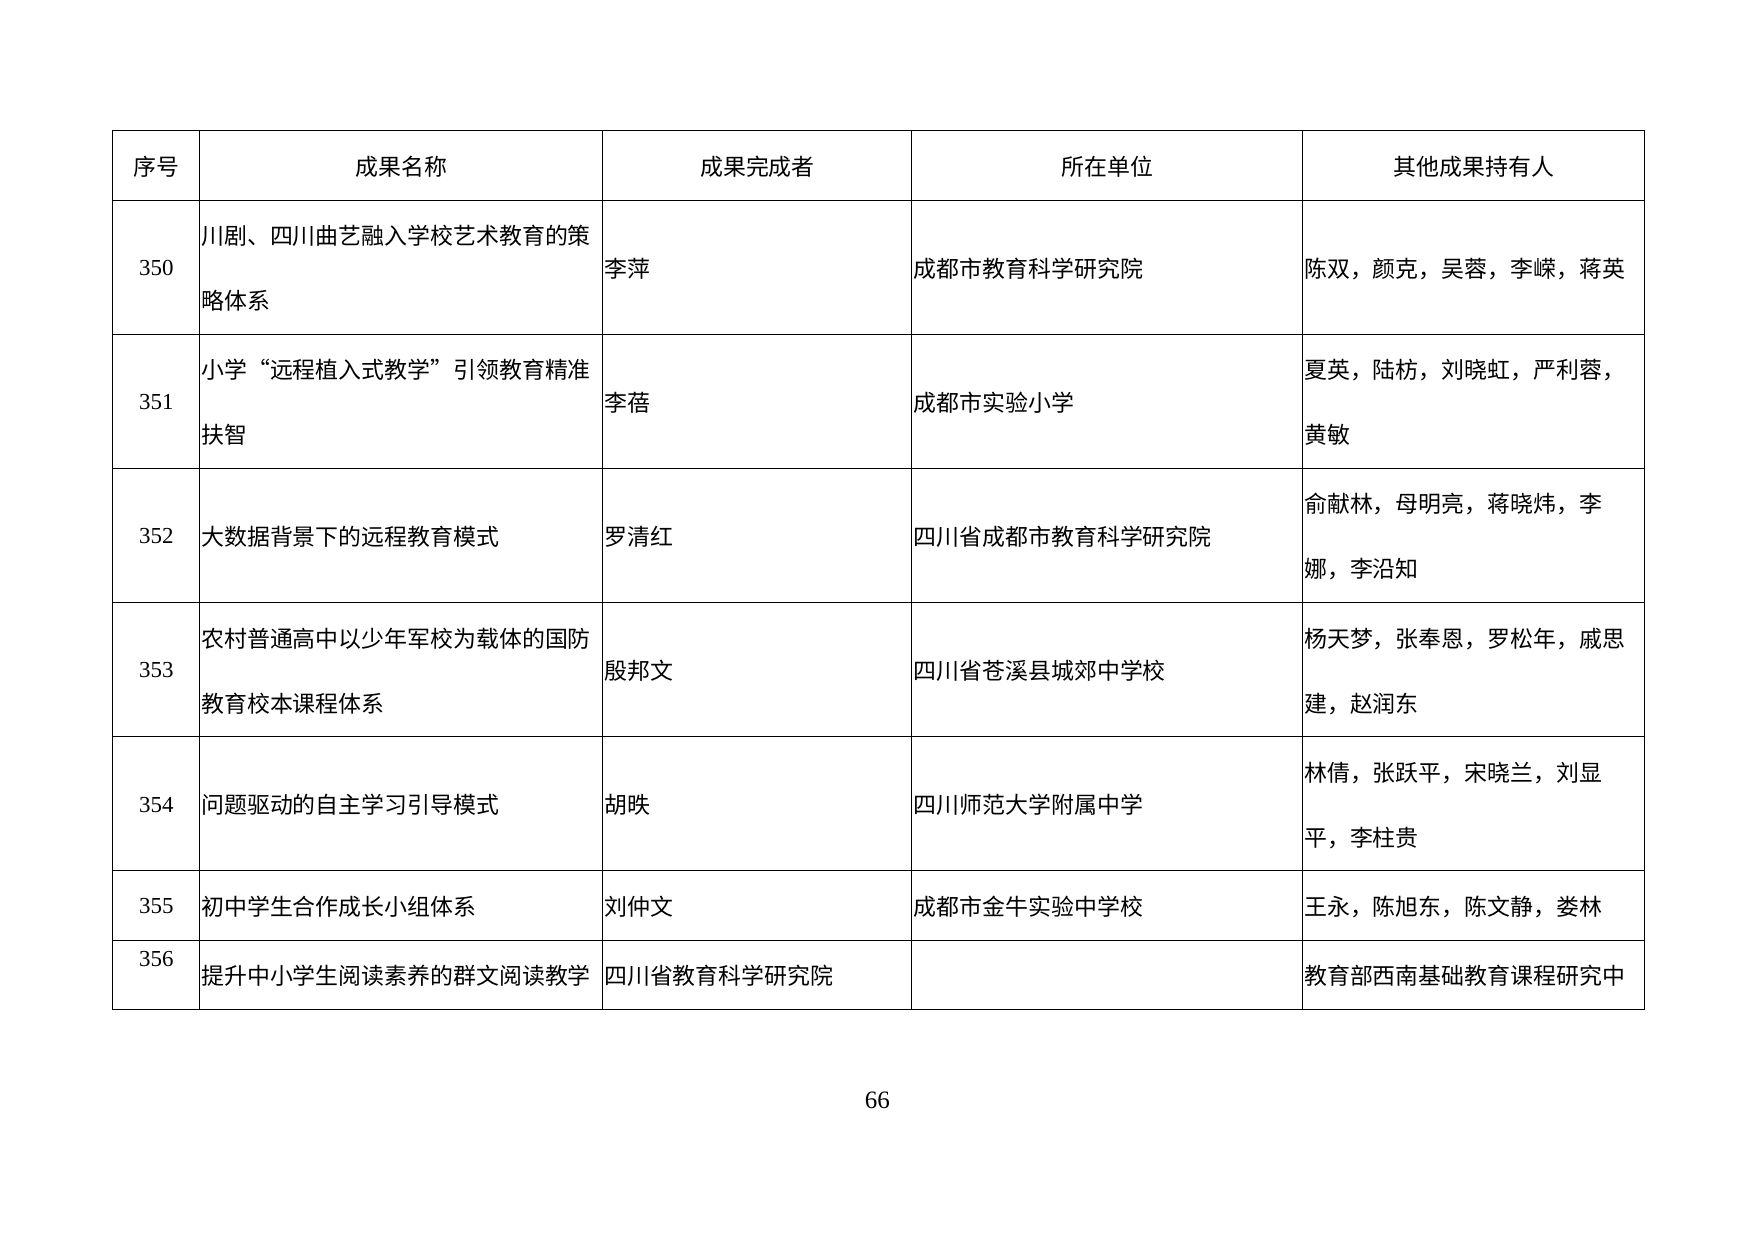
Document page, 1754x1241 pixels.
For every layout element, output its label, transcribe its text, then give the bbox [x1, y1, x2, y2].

table_header 成果名称 [200, 131, 602, 199]
table_cell 355 [113, 871, 199, 939]
table_cell 提升中小学生阅读素养的群文阅读教学实践 [200, 941, 602, 1009]
table_cell 350 [113, 201, 199, 334]
table_cell [912, 941, 1302, 1009]
table_cell 胡昳 [603, 737, 911, 870]
table_cell 教育部西南基础教育课程研究中心，重庆树人教育研究院 [1303, 941, 1644, 1009]
table_header 所在单位 [912, 131, 1302, 199]
table_cell 李萍 [603, 201, 911, 334]
table_cell 352 [113, 469, 199, 602]
table_cell 小学“远程植入式教学”引领教育精准扶智 [200, 335, 602, 468]
table_cell 初中学生合作成长小组体系 [200, 871, 602, 939]
table_cell 四川省成都市教育科学研究院 [912, 469, 1302, 602]
table_cell 成都市教育科学研究院 [912, 201, 1302, 334]
table_cell 林倩，张跃平，宋晓兰，刘显平，李柱贵 [1303, 737, 1644, 870]
table_cell 大数据背景下的远程教育模式 [200, 469, 602, 602]
table_cell 罗清红 [603, 469, 911, 602]
table_cell 陈双，颜克，吴蓉，李嵘，蒋英 [1303, 201, 1644, 334]
table_cell 杨天梦，张奉恩，罗松年，戚思建，赵润东 [1303, 603, 1644, 736]
table_cell 刘仲文 [603, 871, 911, 939]
table_cell 成都市金牛实验中学校 [912, 871, 1302, 939]
table_cell 四川省苍溪县城郊中学校 [912, 603, 1302, 736]
table_cell 俞献林，母明亮，蒋晓炜，李娜，李沿知 [1303, 469, 1644, 602]
table_cell 成都市实验小学 [912, 335, 1302, 468]
table_header 成果完成者 [603, 131, 911, 199]
table_cell 356 [113, 941, 199, 1009]
table_cell 四川师范大学附属中学 [912, 737, 1302, 870]
table_cell 农村普通高中以少年军校为载体的国防教育校本课程体系 [200, 603, 602, 736]
table_cell 殷邦文 [603, 603, 911, 736]
table_header 其他成果持有人 [1303, 131, 1644, 199]
table_cell 李蓓 [603, 335, 911, 468]
table_cell 夏英，陆枋，刘晓虹，严利蓉，黄敏 [1303, 335, 1644, 468]
table_cell 问题驱动的自主学习引导模式 [200, 737, 602, 870]
table_cell 353 [113, 603, 199, 736]
table_cell 川剧、四川曲艺融入学校艺术教育的策略体系 [200, 201, 602, 334]
table_cell 王永，陈旭东，陈文静，娄林 [1303, 871, 1644, 939]
table_cell 四川省教育科学研究院 [603, 941, 911, 1009]
table_cell 351 [113, 335, 199, 468]
table_header 序号 [113, 131, 199, 199]
table_cell 354 [113, 737, 199, 870]
